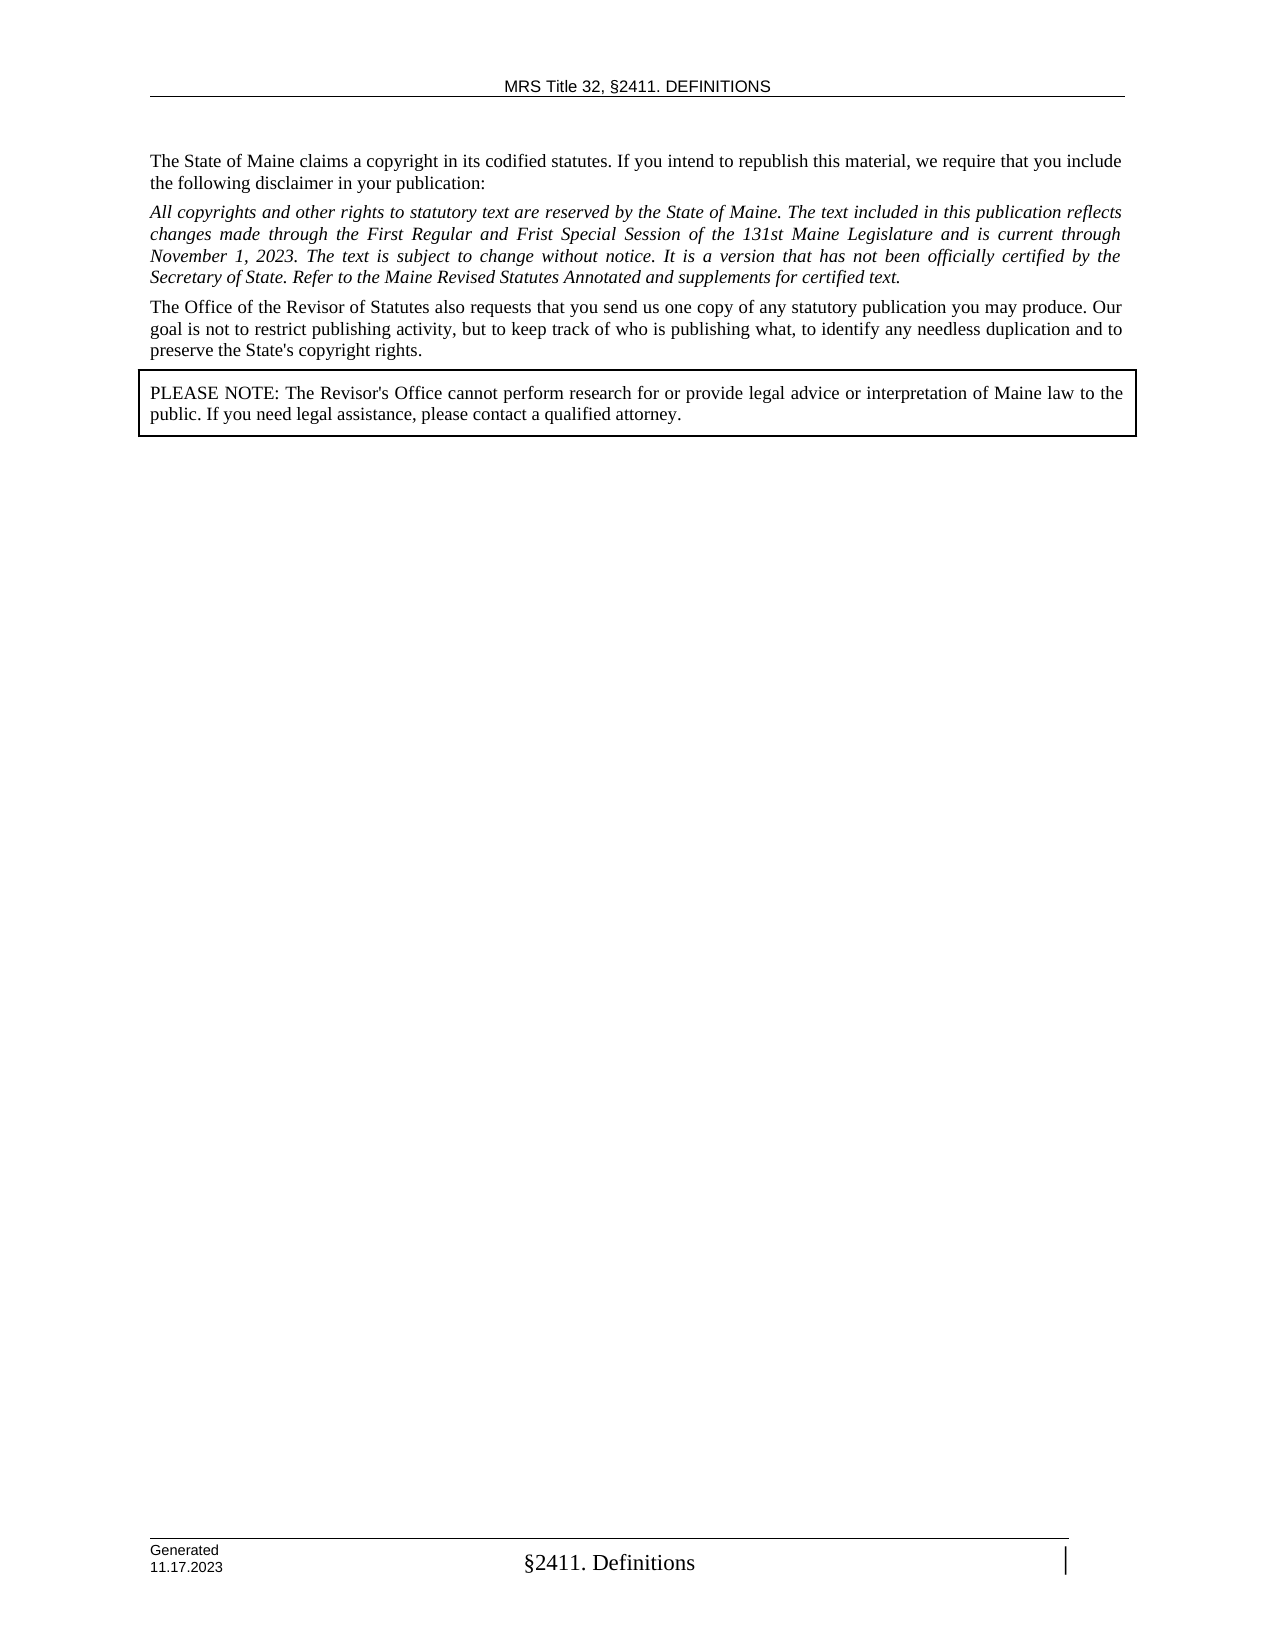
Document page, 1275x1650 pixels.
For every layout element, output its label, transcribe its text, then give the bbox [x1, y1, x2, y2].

text All copyrights and other rights to statutory text are reserved by the State of Maine. The text included in this publication reflects changes made through the First Regular and Frist Special Session of the 131st Maine Legislature and is current through November 1, 2023 . The text is subject to change without notice. It is a version that has not been officially certified by the Secretary of State. Refer to the Maine Revised Statutes Annotated and supplements for certified text. [150, 201, 1125, 288]
text The Office of the Revisor of Statutes also requests that you send us one copy of any statutory publication you may produce. Our goal is not to restrict publishing activity, but to keep track of who is publishing what, to identify any needless duplication and to preserve the State's copyright rights. [150, 296, 1125, 361]
text PLEASE NOTE: The Revisor's Office cannot perform research for or provide legal advice or interpretation of Maine law to the public. If you need legal assistance, please contact a qualified attorney. [140, 371, 1135, 435]
text The State of Maine claims a copyright in its codified statutes. If you intend to republish this material, we require that you include the following disclaimer in your publication: [150, 150, 1125, 193]
